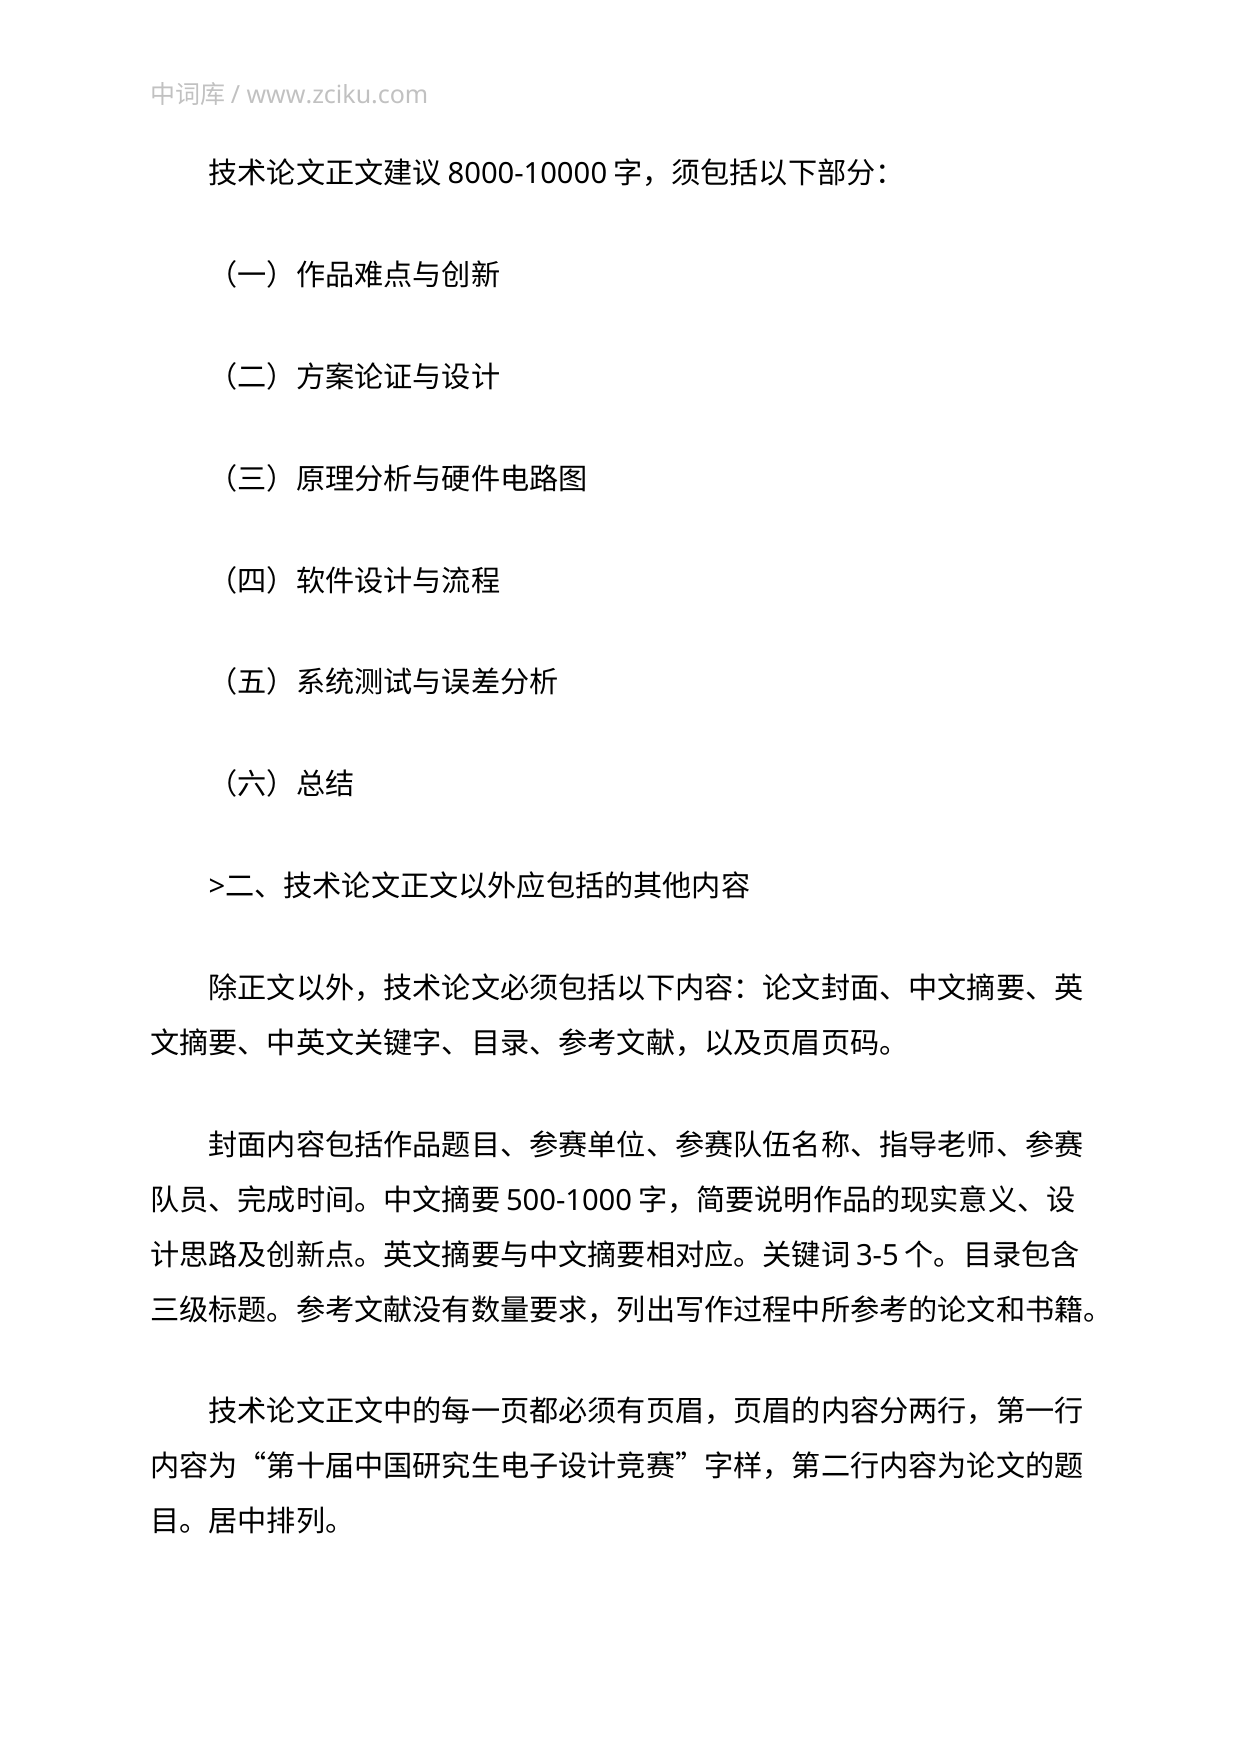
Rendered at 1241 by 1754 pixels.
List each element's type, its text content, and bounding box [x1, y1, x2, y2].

text （六）总结 [150, 761, 1090, 803]
text （二）方案论证与设计 [150, 354, 1090, 396]
text 技术论文正文中的每一页都必须有页眉，页眉的内容分两行，第一行内容为“第十届中国研究生电子设计竞赛”字样，第二行内容为论文的题目。居中排列。 [150, 1388, 1090, 1540]
text （三）原理分析与硬件电路图 [150, 456, 1090, 498]
text 除正文以外，技术论文必须包括以下内容：论文封面、中文摘要、英文摘要、中英文关键字、目录、参考文献，以及页眉页码。 [150, 964, 1090, 1062]
text （五）系统测试与误差分析 [150, 659, 1090, 701]
text 封面内容包括作品题目、参赛单位、参赛队伍名称、指导老师、参赛队员、完成时间。中文摘要500-1000字，简要说明作品的现实意义、设计思路及创新点。英文摘要与中文摘要相对应。关键词3-5个。目录包含三级标题。参考文献没有数量要求，列出写作过程中所参考的论文和书籍。 [150, 1121, 1090, 1328]
text （一）作品难点与创新 [150, 252, 1090, 294]
text 技术论文正文建议8000-10000字，须包括以下部分： [150, 150, 1090, 192]
text （四）软件设计与流程 [150, 557, 1090, 599]
text >二、技术论文正文以外应包括的其他内容 [150, 863, 1090, 905]
